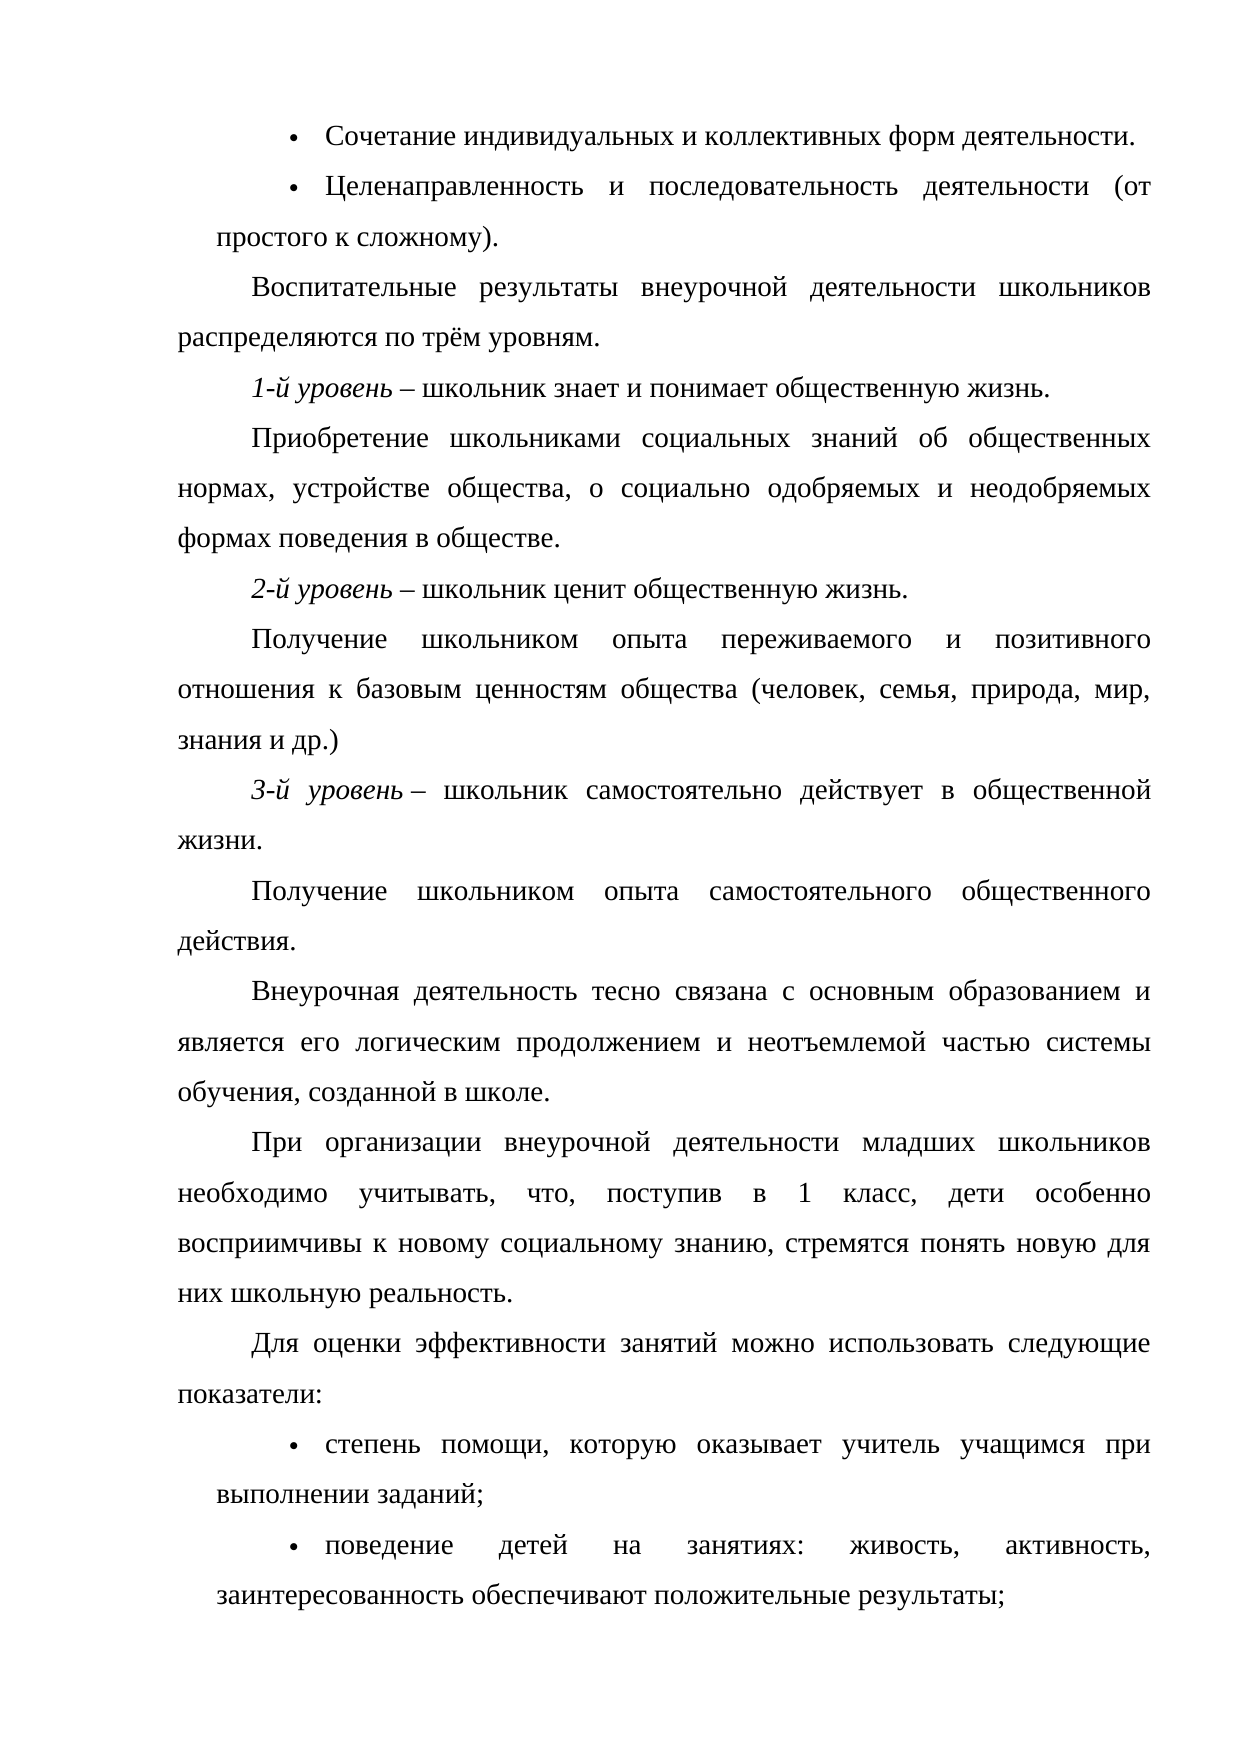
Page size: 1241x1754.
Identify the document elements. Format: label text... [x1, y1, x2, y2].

text Приобретение школьниками социальных знаний об общественных нормах, устройстве общества, о социально одобряемых и неодобряемых формах поведения в обществе. [177, 420, 1152, 554]
text Воспитательные результаты внеурочной деятельности школьников распределяются по трём уровням. [177, 269, 1152, 353]
text При организации внеурочной деятельности младших школьников необходимо учитывать, что, поступив в 1 класс, дети особенно восприимчивы к новому социальному знанию, стремятся понять новую для них школьную реальность. [177, 1124, 1152, 1309]
list поведение детей на занятиях: живость, активность, заинтересованность обеспечивают положительные результаты; [216, 1527, 1152, 1611]
text 1-й уровень – школьник знает и понимает общественную жизнь. [177, 370, 1152, 403]
list Целенаправленность и последовательность деятельности (от простого к сложному). [216, 168, 1152, 252]
text 3-й уровень – школьник самостоятельно действует в общественной жизни. [177, 772, 1152, 856]
text Получение школьником опыта самостоятельного общественного действия. [177, 873, 1152, 957]
text Внеурочная деятельность тесно связана с основным образованием и является его логическим продолжением и неотъемлемой частью системы обучения, созданной в школе. [177, 973, 1152, 1108]
text Получение школьником опыта переживаемого и позитивного отношения к базовым ценностям общества (человек, семья, природа, мир, знания и др.) [177, 621, 1152, 755]
text Для оценки эффективности занятий можно использовать следующие показатели: [177, 1326, 1152, 1409]
list степень помощи, которую оказывает учитель учащимся при выполнении заданий; [216, 1426, 1152, 1510]
text 2-й уровень – школьник ценит общественную жизнь. [177, 571, 1152, 604]
list Сочетание индивидуальных и коллективных форм деятельности. [216, 118, 1152, 152]
